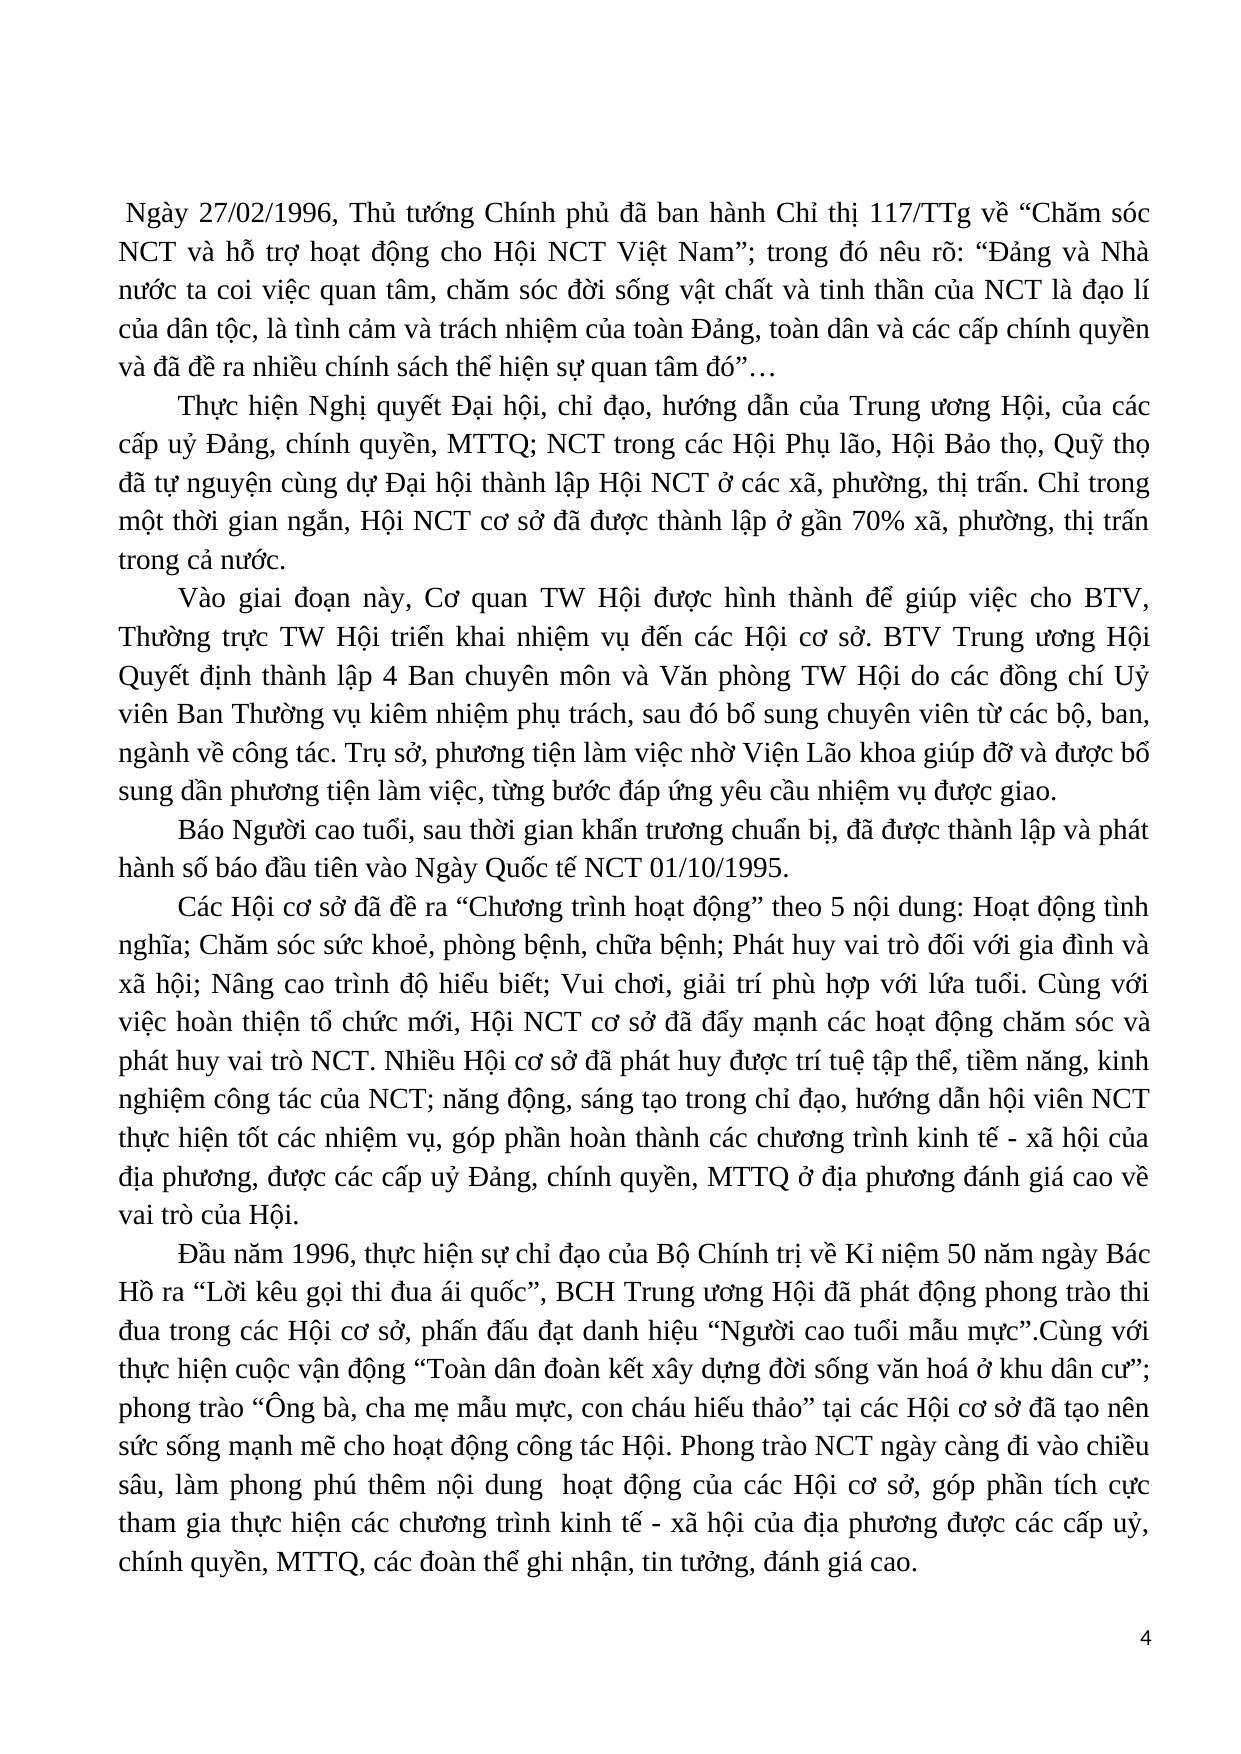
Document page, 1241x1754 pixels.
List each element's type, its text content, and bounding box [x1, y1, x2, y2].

text Ngày 27/02/1996, Thủ tướng Chính phủ đã ban hành Chỉ thị 117/TTg về “Chăm sóc NCT và hỗ trợ hoạt động cho Hội NCT Việt Nam”; trong đó nêu rõ: “Đảng và Nhà nước ta coi việc quan tâm, chăm sóc đời sống vật chất và tinh thần của NCT là đạo lí của dân tộc, là tình cảm và trách nhiệm của toàn Đảng, toàn dân và các cấp chính quyền và đã đề ra nhiều chính sách thể hiện sự quan tâm đó”… [118, 118, 1152, 383]
text Báo Người cao tuổi, sau thời gian khẩn trương chuẩn bị, đã được thành lập và phát hành số báo đầu tiên vào Ngày Quốc tế NCT 01/10/1995. [118, 812, 1152, 884]
text Thực hiện Nghị quyết Đại hội, chỉ đạo, hướng dẫn của Trung ương Hội, của các cấp uỷ Đảng, chính quyền, MTTQ; NCT trong các Hội Phụ lão, Hội Bảo thọ, Quỹ thọ đã tự nguyện cùng dự Đại hội thành lập Hội NCT ở các xã, phường, thị trấn. Chỉ trong một thời gian ngắn, Hội NCT cơ sở đã được thành lập ở gần 70% xã, phường, thị trấn trong cả nước. [118, 388, 1152, 576]
text Vào giai đoạn này, Cơ quan TW Hội được hình thành để giúp việc cho BTV, Thường trực TW Hội triển khai nhiệm vụ đến các Hội cơ sở. BTV Trung ương Hội Quyết định thành lập 4 Ban chuyên môn và Văn phòng TW Hội do các đồng chí Uỷ viên Ban Thường vụ kiêm nhiệm phụ trách, sau đó bổ sung chuyên viên từ các bộ, ban, ngành về công tác. Trụ sở, phương tiện làm việc nhờ Viện Lão khoa giúp đỡ và được bổ sung dần phương tiện làm việc, từng bước đáp ứng yêu cầu nhiệm vụ được giao. [118, 581, 1152, 807]
text Các Hội cơ sở đã đề ra “Chương trình hoạt động” theo 5 nội dung: Hoạt động tình nghĩa; Chăm sóc sức khoẻ, phòng bệnh, chữa bệnh; Phát huy vai trò đối với gia đình và xã hội; Nâng cao trình độ hiểu biết; Vui chơi, giải trí phù hợp với lứa tuổi. Cùng với việc hoàn thiện tổ chức mới, Hội NCT cơ sở đã đẩy mạnh các hoạt động chăm sóc và phát huy vai trò NCT. Nhiều Hội cơ sở đã phát huy được trí tuệ tập thể, tiềm năng, kinh nghiệm công tác của NCT; năng động, sáng tạo trong chỉ đạo, hướng dẫn hội viên NCT thực hiện tốt các nhiệm vụ, góp phần hoàn thành các chương trình kinh tế - xã hội của địa phương, được các cấp uỷ Đảng, chính quyền, MTTQ ở địa phương đánh giá cao về vai trò của Hội. [118, 889, 1152, 1231]
text Đầu năm 1996, thực hiện sự chỉ đạo của Bộ Chính trị về Kỉ niệm 50 năm ngày Bác Hồ ra “Lời kêu gọi thi đua ái quốc”, BCH Trung ương Hội đã phát động phong trào thi đua trong các Hội cơ sở, phấn đấu đạt danh hiệu “Người cao tuổi mẫu mực”.Cùng với thực hiện cuộc vận động “Toàn dân đoàn kết xây dựng đời sống văn hoá ở khu dân cư”; phong trào “Ông bà, cha mẹ mẫu mực, con cháu hiếu thảo” tại các Hội cơ sở đã tạo nên sức sống mạnh mẽ cho hoạt động công tác Hội. Phong trào NCT ngày càng đi vào chiều sâu, làm phong phú thêm nội dung hoạt động của các Hội cơ sở, góp phần tích cực tham gia thực hiện các chương trình kinh tế - xã hội của địa phương được các cấp uỷ, chính quyền, MTTQ, các đoàn thể ghi nhận, tin tưởng, đánh giá cao. [118, 1236, 1152, 1578]
